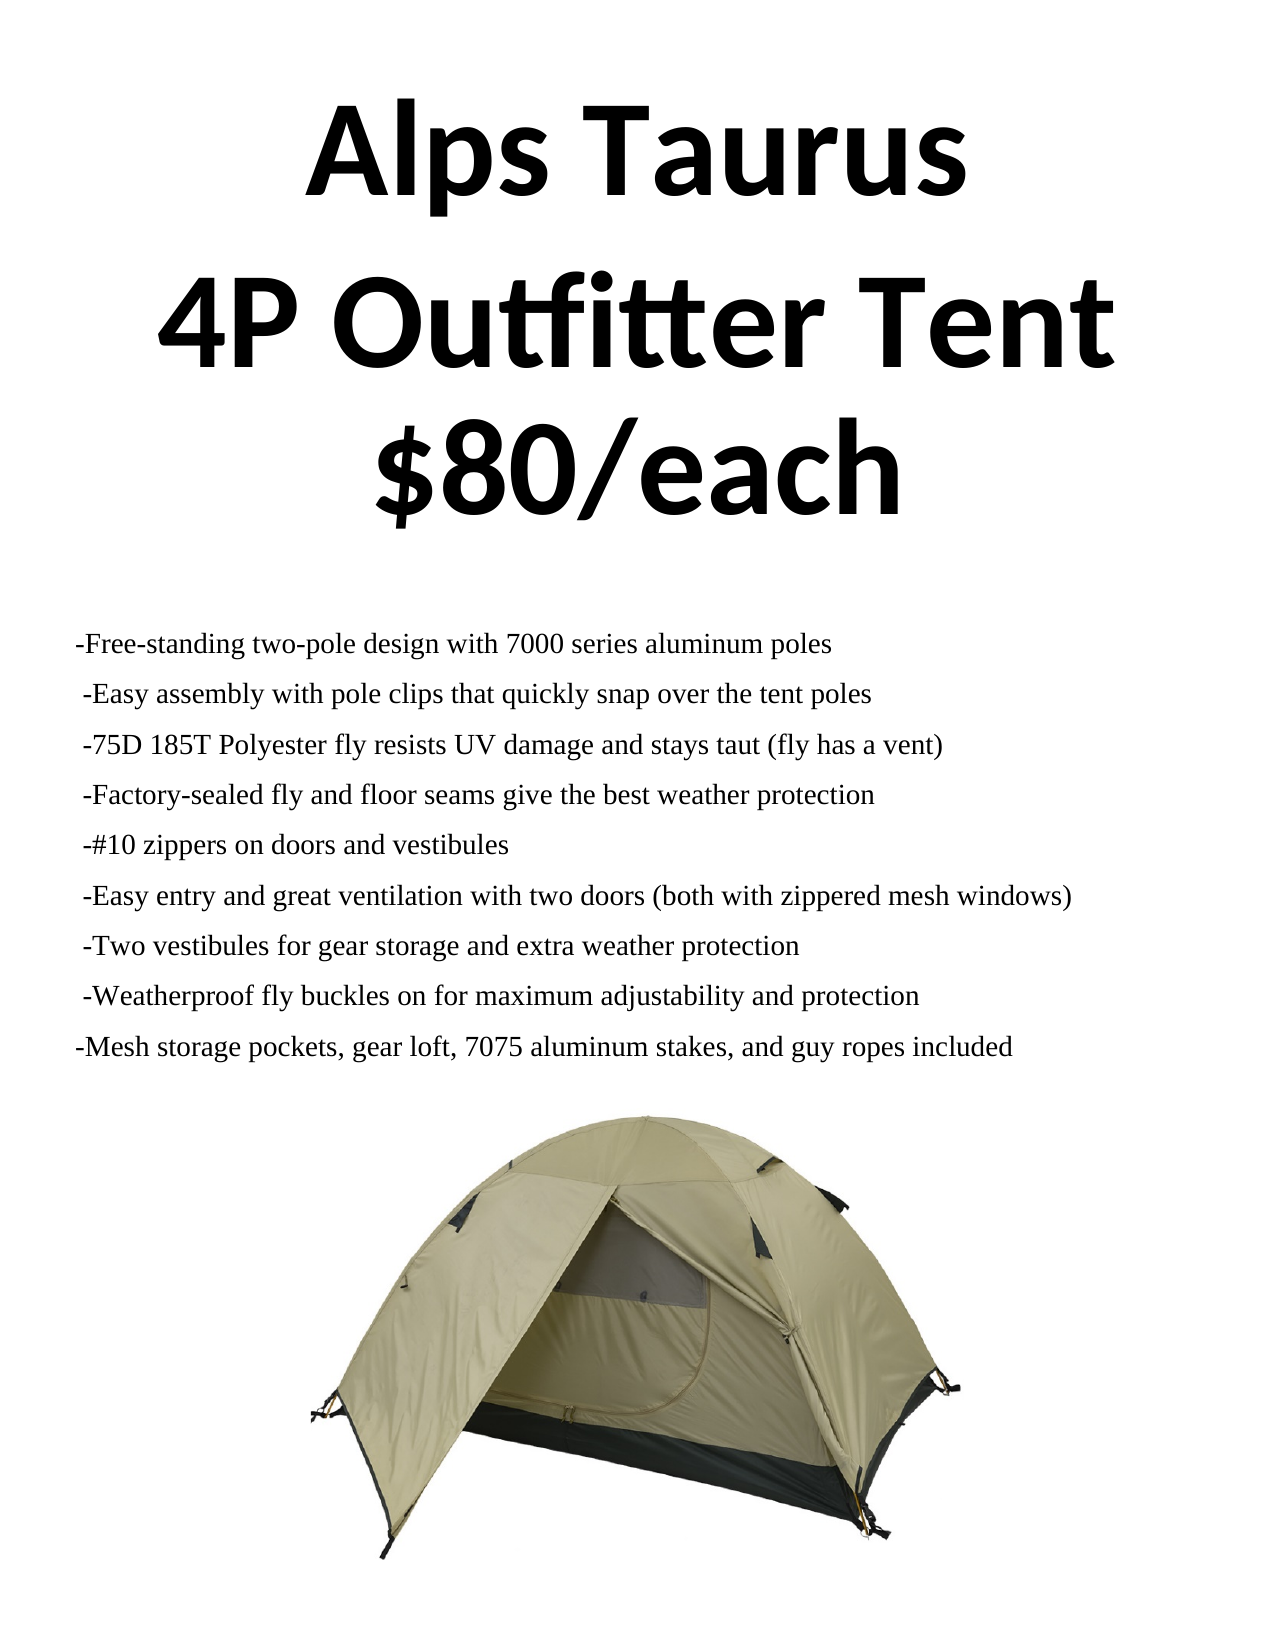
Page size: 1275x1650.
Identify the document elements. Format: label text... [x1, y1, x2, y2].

picture [310, 1108, 965, 1560]
text 4P Outfitter Tent $80/each [75, 247, 1200, 549]
text Alps Taurus [75, 75, 1200, 226]
text -Free-standing two-pole design with 7000 series aluminum poles -Easy assembly with pole clips that quickly snap over the tent poles -75D 185T Polyester fly resists UV damage and stays taut (fly has a vent) -Factory-sealed fly and floor seams give the best weather protection -#10 zippers on doors and vestibules -Easy entry and great ventilation with two doors (both with zippered mesh windows) -Two vestibules for gear storage and extra weather protection -Weatherproof fly buckles on for maximum adjustability and protection -Mesh storage pockets, gear loft, 7075 aluminum stakes, and guy ropes included [75, 626, 1200, 1062]
